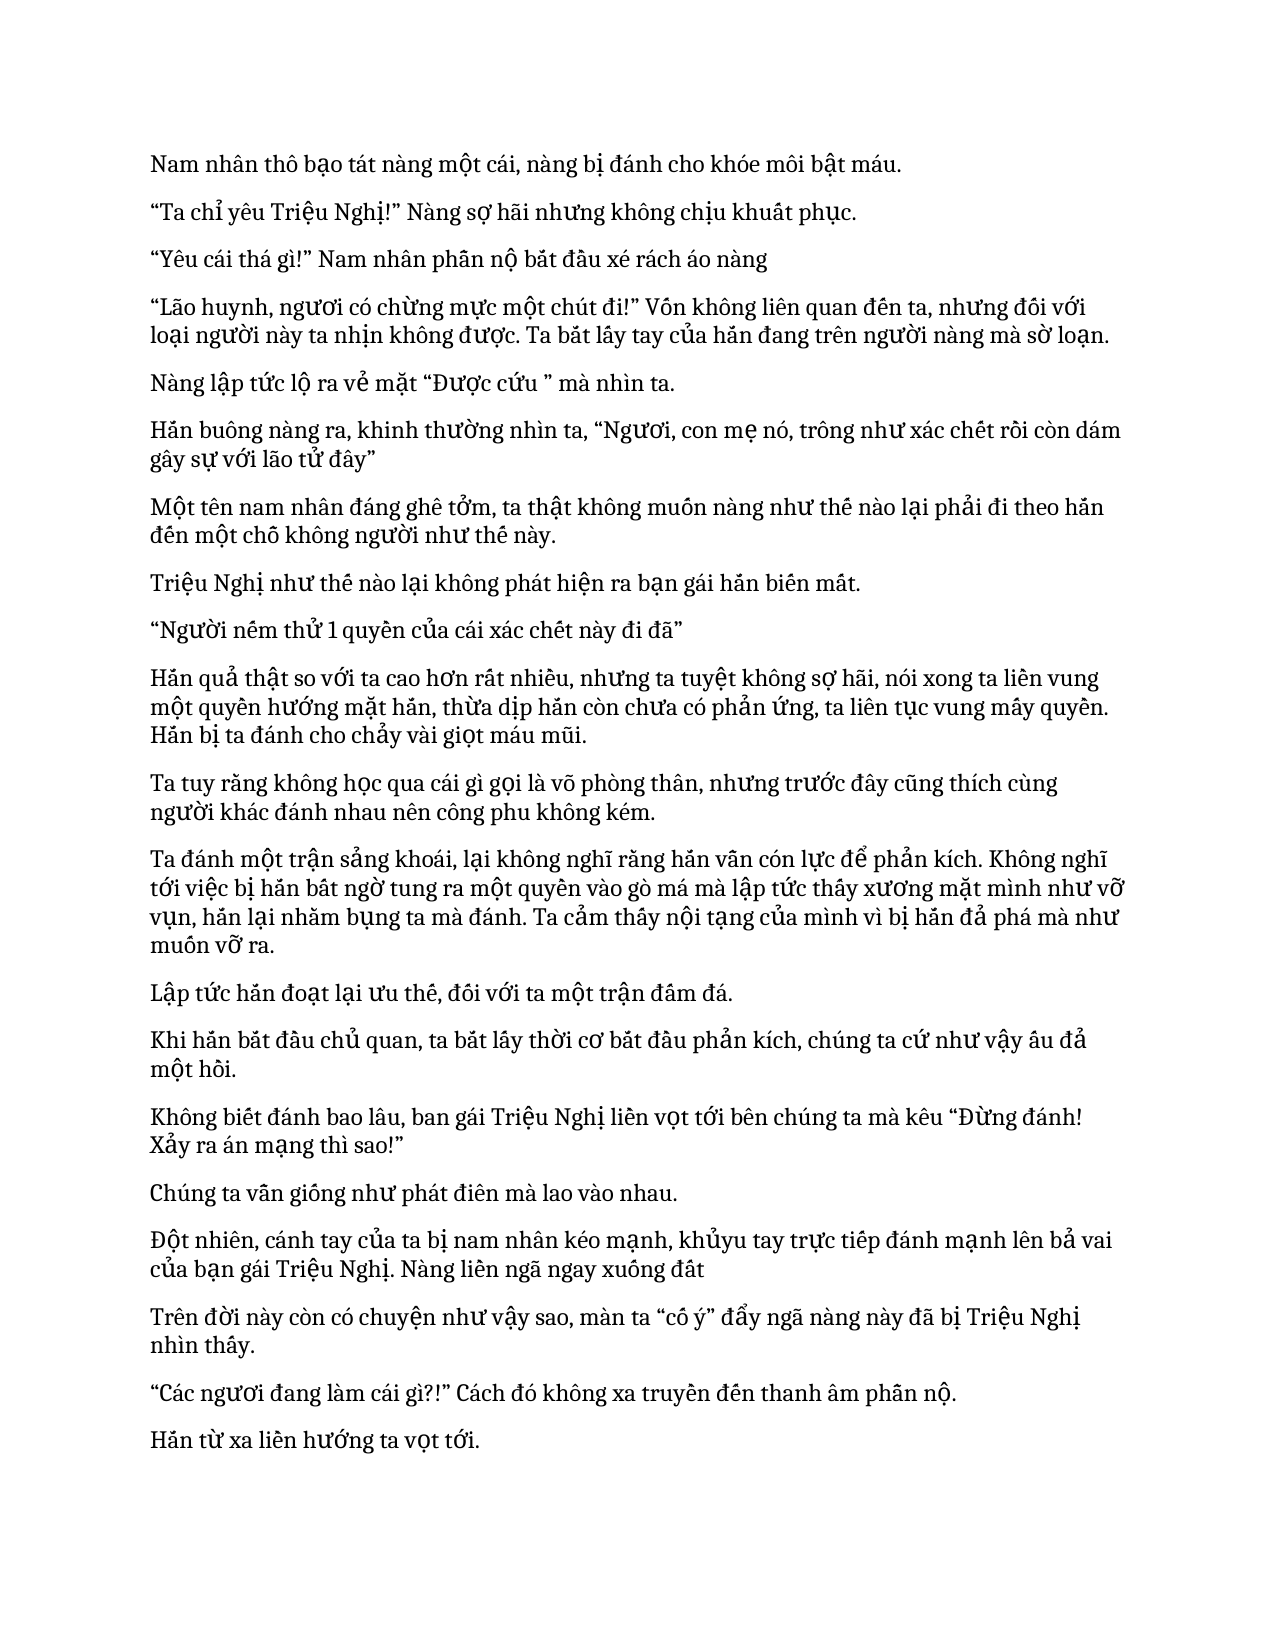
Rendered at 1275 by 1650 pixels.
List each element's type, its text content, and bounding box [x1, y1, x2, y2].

text Không biết đánh bao lâu, ban gái Triệu Nghị liền vọt tới bên chúng ta mà kêu “Đừng đánh! Xảy ra án mạng thì sao!” [150, 1102, 1125, 1160]
text Nam nhân thô bạo tát nàng một cái, nàng bị đánh cho khóe môi bật máu. [150, 150, 1125, 179]
text Đột nhiên, cánh tay của ta bị nam nhân kéo mạnh, khủyu tay trực tiếp đánh mạnh lên bả vai của bạn gái Triệu Nghị. Nàng liền ngã ngay xuống đất [150, 1226, 1125, 1284]
text Hắn quả thật so với ta cao hơn rất nhiều, nhưng ta tuyệt không sợ hãi, nói xong ta liền vung một quyền hướng mặt hắn, thừa dịp hắn còn chưa có phản ứng, ta liên tục vung mấy quyền. Hắn bị ta đánh cho chảy vài giọt máu mũi. [150, 664, 1125, 750]
text Ta đánh một trận sảng khoái, lại không nghĩ rằng hắn vẫn cón lực để phản kích. Không nghĩ tới việc bị hắn bất ngờ tung ra một quyền vào gò má mà lập tức thấy xương mặt mình như vỡ vụn, hắn lại nhằm bụng ta mà đánh. Ta cảm thấy nội tạng của mình vì bị hắn đả phá mà như muốn vỡ ra. [150, 845, 1125, 960]
text “Người nếm thử 1 quyền của cái xác chết này đi đã” [150, 616, 1125, 645]
text “Ta chỉ yêu Triệu Nghị!” Nàng sợ hãi nhưng không chịu khuất phục. [150, 197, 1125, 226]
text Trên đời này còn có chuyện như vậy sao, màn ta “cố ý” đẩy ngã nàng này đã bị Triệu Nghị nhìn thấy. [150, 1302, 1125, 1360]
text Một tên nam nhân đáng ghê tởm, ta thật không muốn nàng như thế nào lại phải đi theo hắn đến một chỗ không người như thế này. [150, 492, 1125, 550]
text Lập tức hắn đoạt lại ưu thế, đối với ta một trận đấm đá. [150, 979, 1125, 1007]
text Hắn buông nàng ra, khinh thường nhìn ta, “Ngươi, con mẹ nó, trông như xác chết rồi còn dám gây sự với lão tử đây” [150, 416, 1125, 474]
text Ta tuy rằng không học qua cái gì gọi là võ phòng thân, nhưng trước đây cũng thích cùng người khác đánh nhau nên công phu không kém. [150, 769, 1125, 826]
text Khi hắn bắt đầu chủ quan, ta bắt lấy thời cơ bắt đầu phản kích, chúng ta cứ như vậy ấu đả một hồi. [150, 1026, 1125, 1084]
text Triệu Nghị như thế nào lại không phát hiện ra bạn gái hắn biến mất. [150, 569, 1125, 597]
text “Yêu cái thá gì!” Nam nhân phẫn nộ bắt đầu xé rách áo nàng [150, 245, 1125, 274]
text “Các ngươi đang làm cái gì?!” Cách đó không xa truyền đến thanh âm phẫn nộ. [150, 1379, 1125, 1407]
text “Lão huynh, ngươi có chừng mực một chút đi!” Vốn không liên quan đến ta, nhưng đối với loại người này ta nhịn không được. Ta bắt lấy tay của hắn đang trên người nàng mà sờ loạn. [150, 292, 1125, 350]
text Hắn từ xa liền hướng ta vọt tới. [150, 1426, 1125, 1455]
text Nàng lập tức lộ ra vẻ mặt “Được cứu ” mà nhìn ta. [150, 369, 1125, 397]
text Chúng ta vẫn giống như phát điên mà lao vào nhau. [150, 1179, 1125, 1207]
